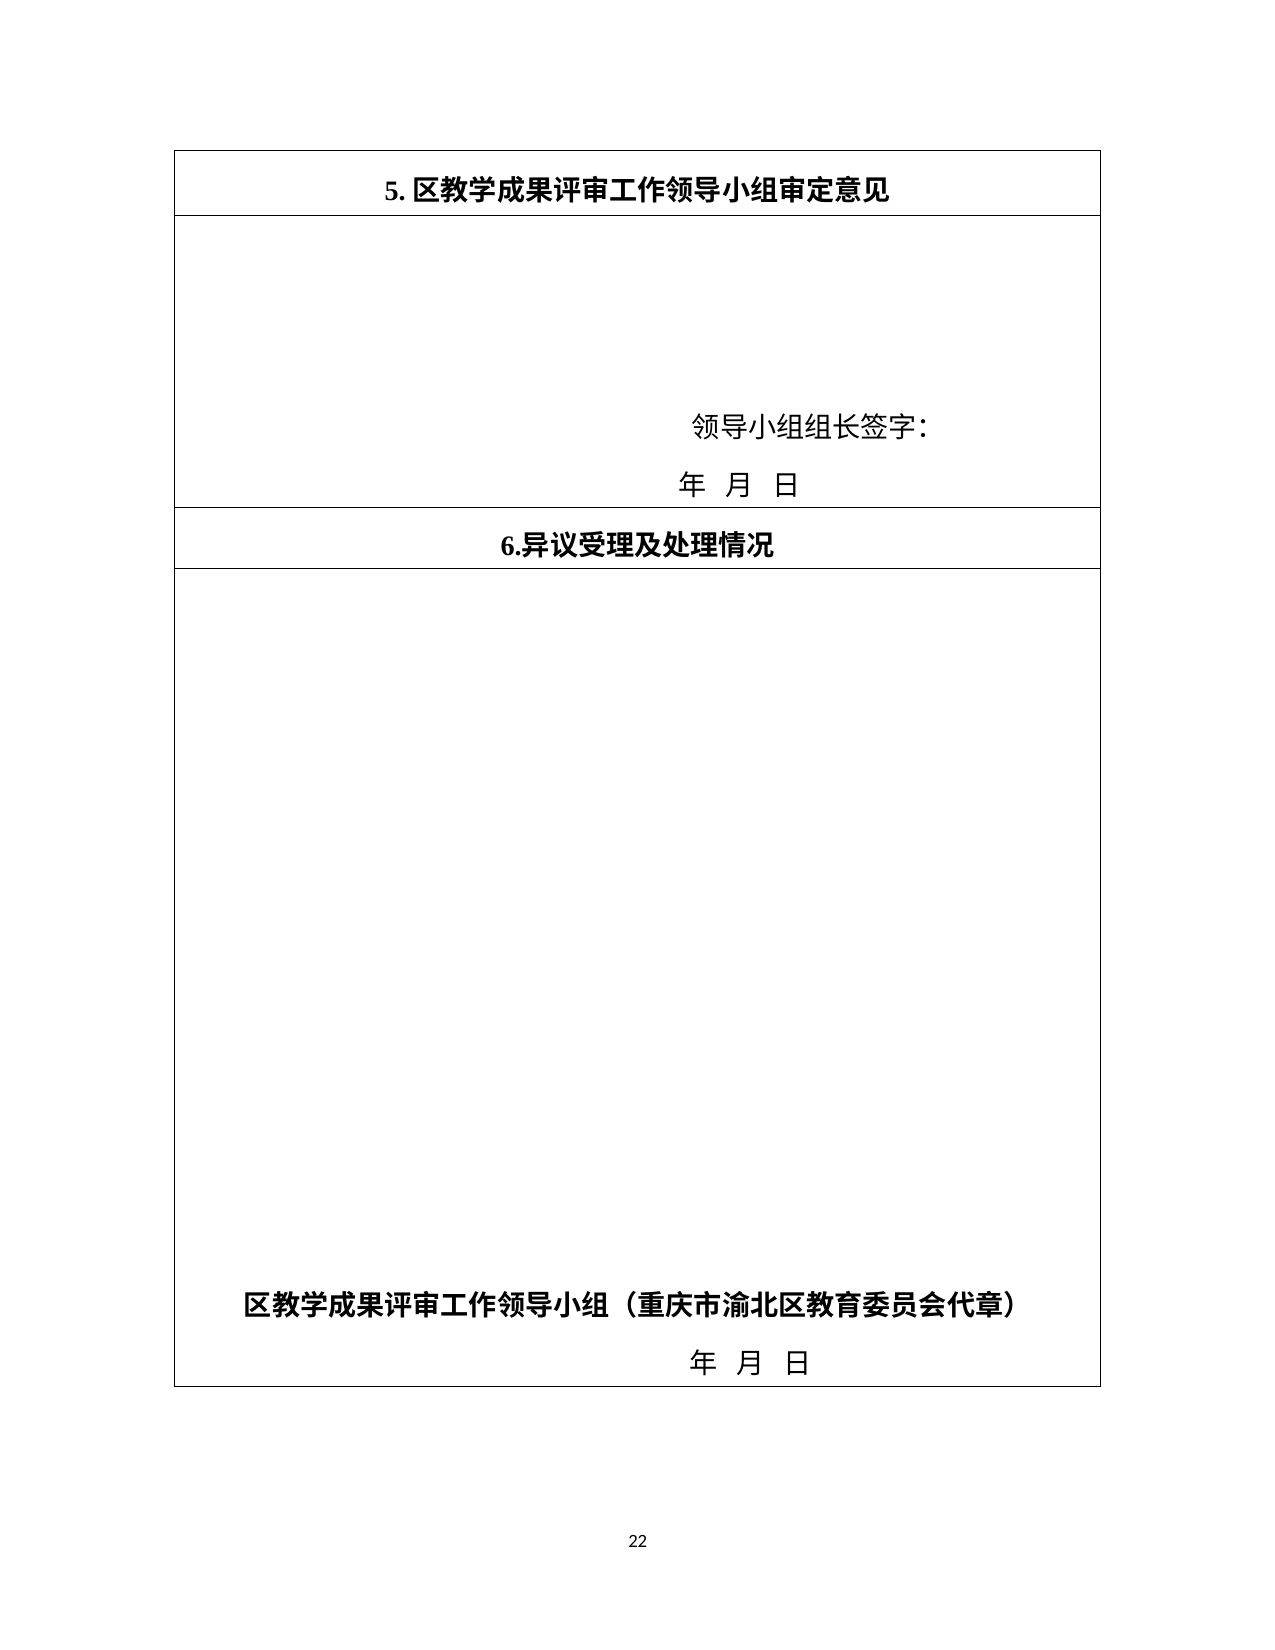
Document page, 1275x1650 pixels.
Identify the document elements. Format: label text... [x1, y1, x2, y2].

table_cell 领导小组组长签字： 年 月 日 [175, 216, 1100, 507]
table_cell 区教学成果评审工作领导小组（重庆市渝北区教育委员会代章） 年 月 日 [175, 569, 1100, 1386]
table_cell 6.异议受理及处理情况 [175, 508, 1100, 568]
table_cell 5. 区教学成果评审工作领导小组审定意见 [175, 151, 1100, 214]
